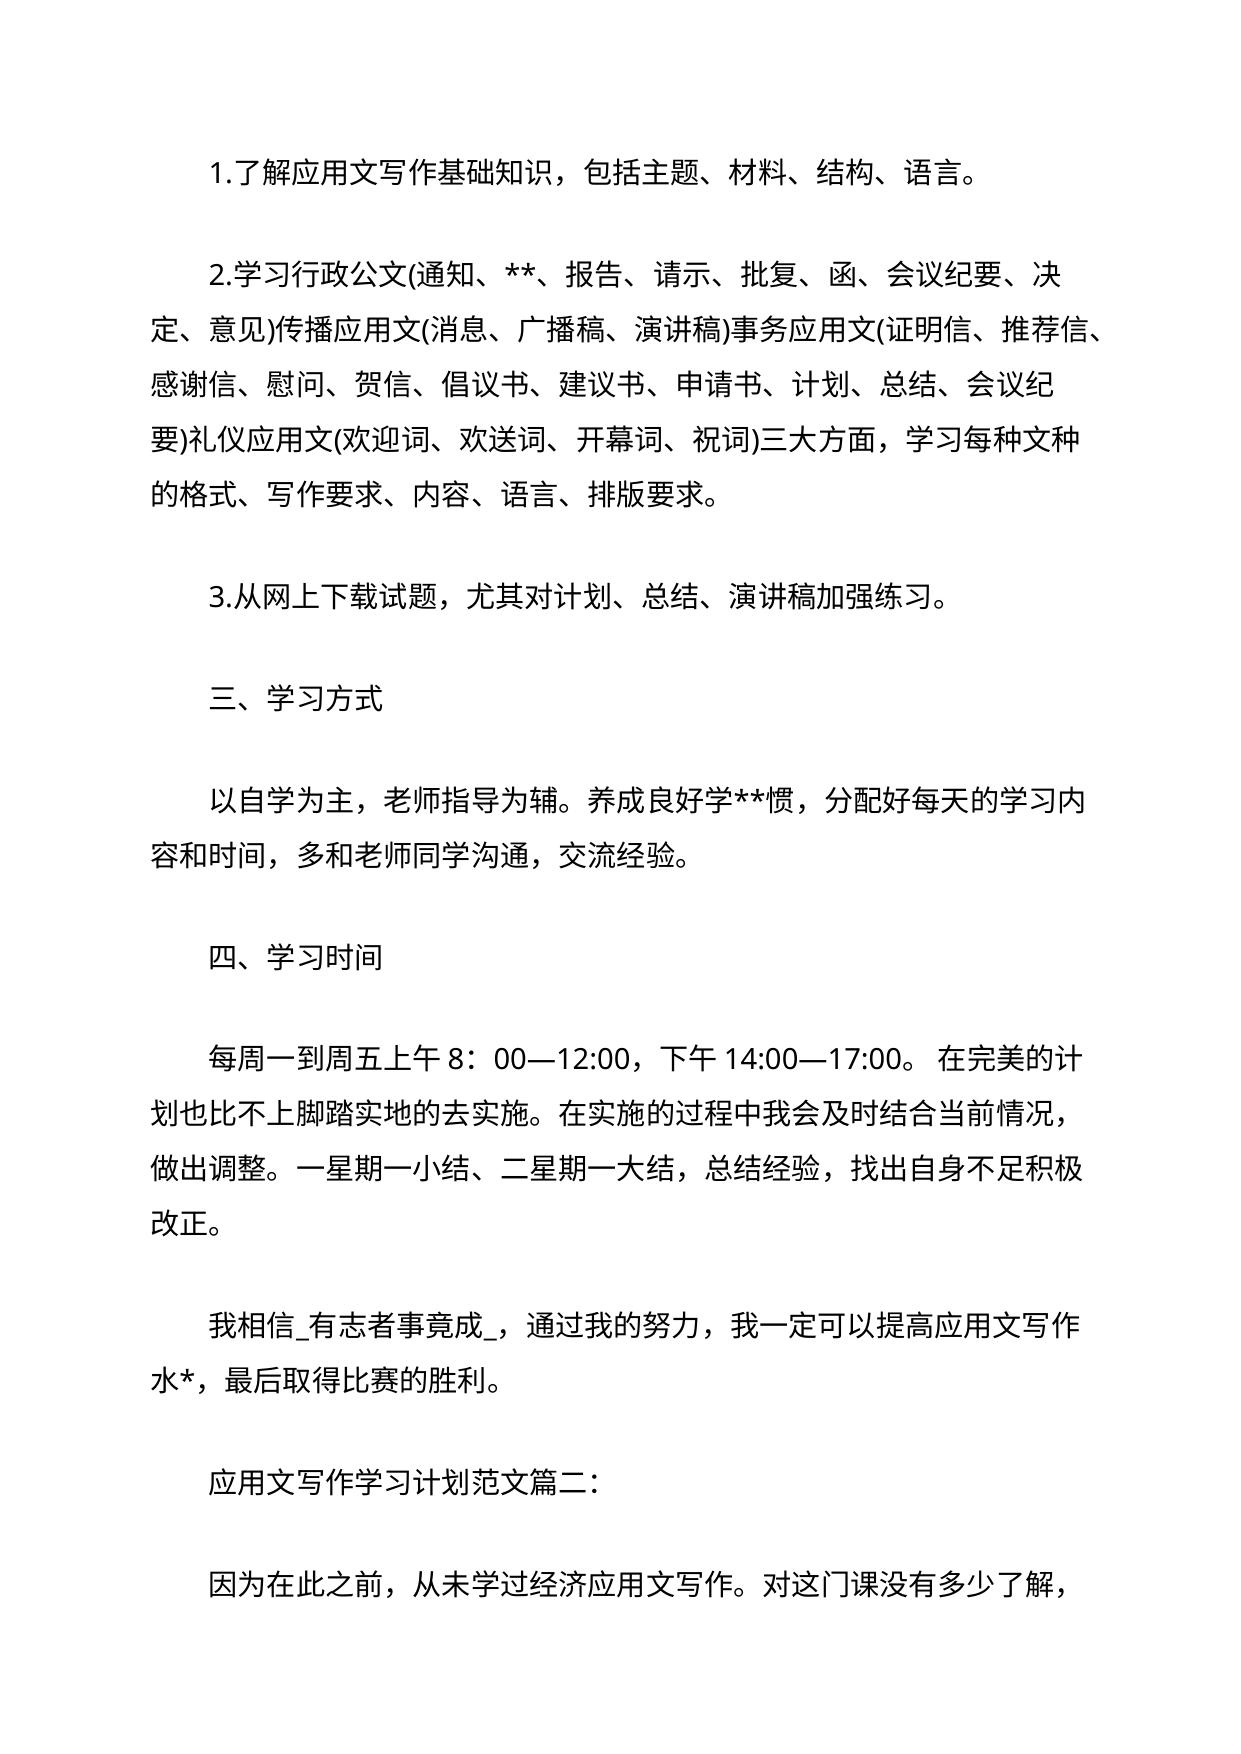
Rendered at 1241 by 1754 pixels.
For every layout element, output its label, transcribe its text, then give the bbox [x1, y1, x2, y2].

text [150, 1561, 1090, 1603]
text 三、学习方式 [150, 676, 1090, 718]
text 应用文写作学习计划范文篇二： [150, 1459, 1090, 1502]
text 每周一到周五上午8：00—12:00，下午14:00—17:00。 在完美的计划也比不上脚踏实地的去实施。在实施的过程中我会及时结合当前情况，做出调整。一星期一小结、二星期一大结，总结经验，找出自身不足积极改正。 [150, 1036, 1090, 1243]
text 以自学为主，老师指导为辅。养成良好学**惯，分配好每天的学习内容和时间，多和老师同学沟通，交流经验。 [150, 777, 1090, 875]
text 2.学习行政公文(通知、**、报告、请示、批复、函、会议纪要、决定、意见)传播应用文(消息、广播稿、演讲稿)事务应用文(证明信、推荐信、感谢信、慰问、贺信、倡议书、建议书、申请书、计划、总结、会议纪要)礼仪应用文(欢迎词、欢送词、开幕词、祝词)三大方面，学习每种文种的格式、写作要求、内容、语言、排版要求。 [150, 252, 1090, 514]
text 我相信_有志者事竟成_，通过我的努力，我一定可以提高应用文写作水*，最后取得比赛的胜利。 [150, 1302, 1090, 1400]
text 1.了解应用文写作基础知识，包括主题、材料、结构、语言。 [150, 150, 1090, 192]
text 3.从网上下载试题，尤其对计划、总结、演讲稿加强练习。 [150, 574, 1090, 616]
text 四、学习时间 [150, 934, 1090, 976]
